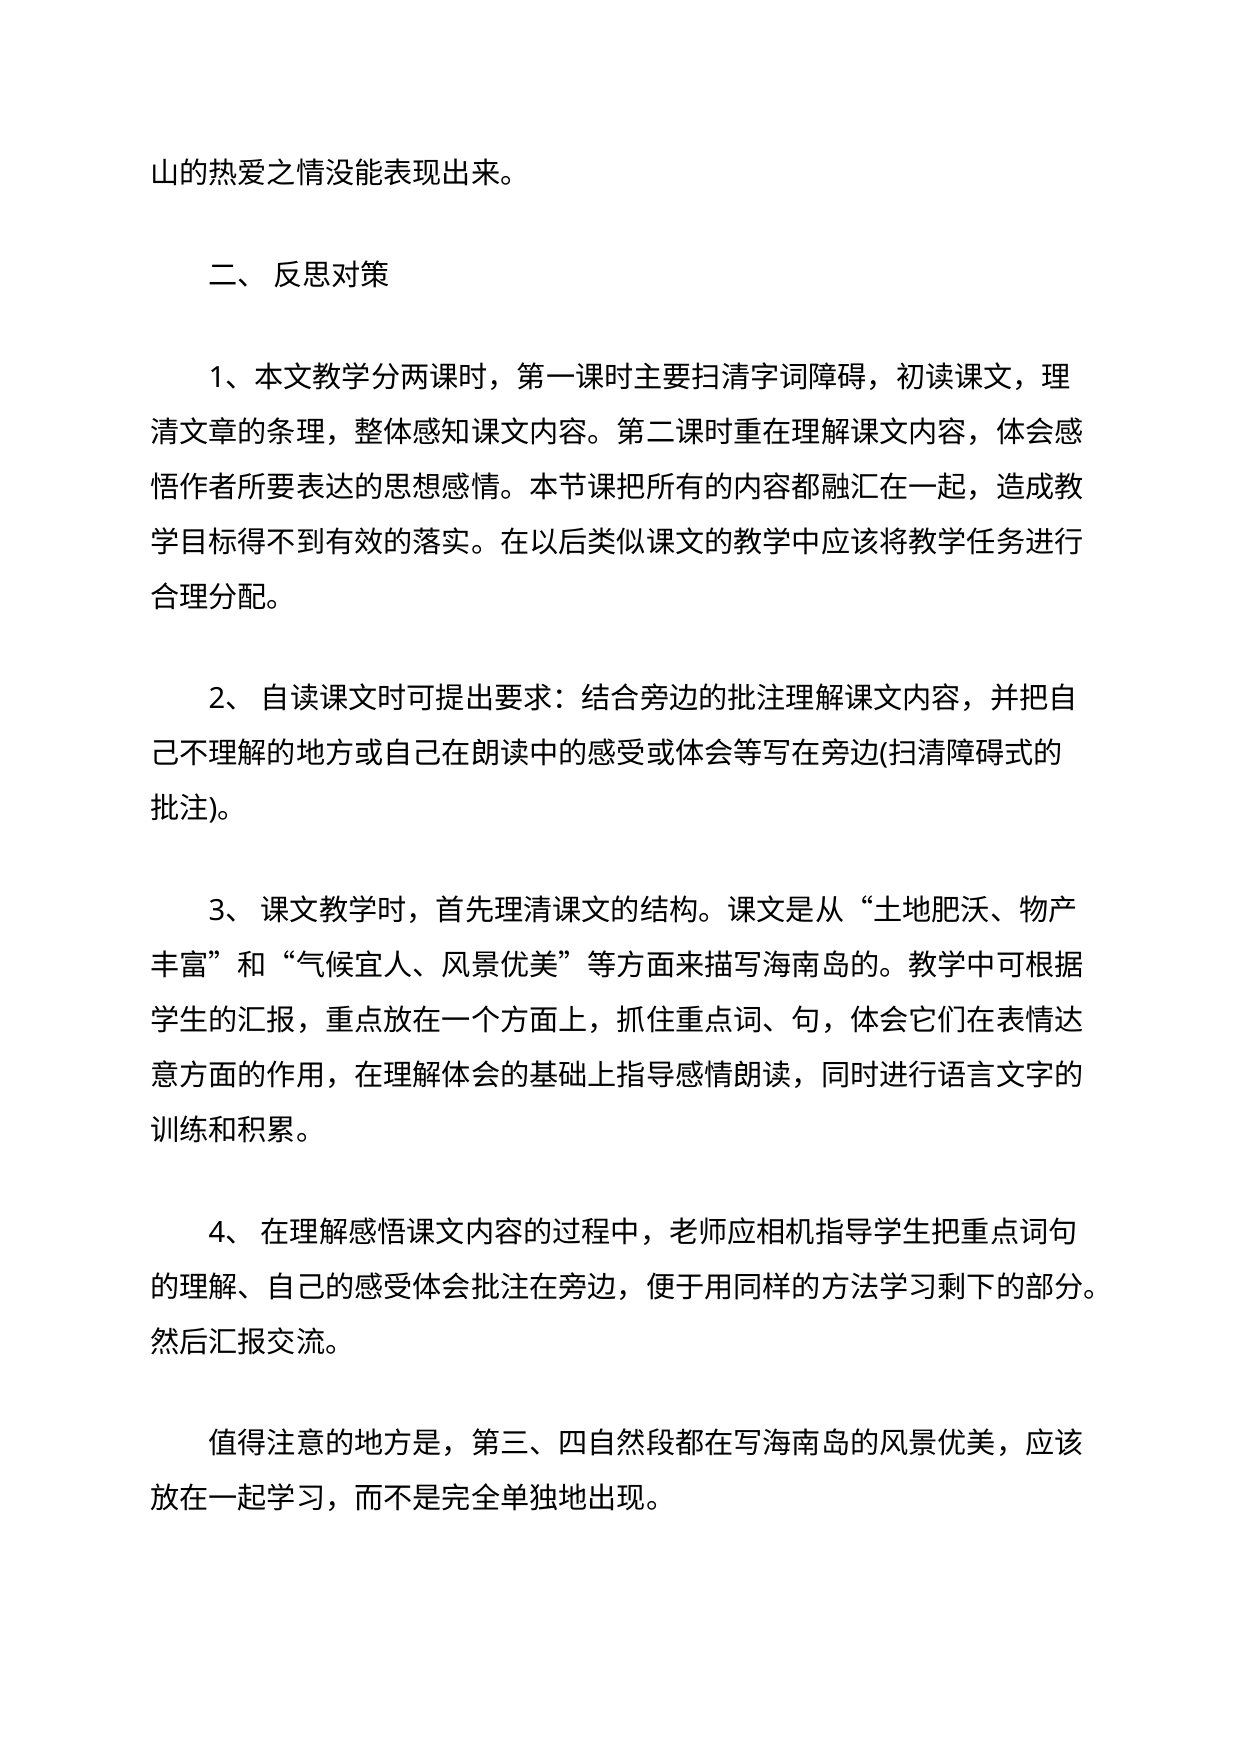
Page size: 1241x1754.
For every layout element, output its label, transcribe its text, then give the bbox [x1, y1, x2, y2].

text 3、 课文教学时，首先理清课文的结构。课文是从“土地肥沃、物产丰富”和“气候宜人、风景优美”等方面来描写海南岛的。教学中可根据学生的汇报，重点放在一个方面上，抓住重点词、句，体会它们在表情达意方面的作用，在理解体会的基础上指导感情朗读，同时进行语言文字的训练和积累。 [150, 887, 1090, 1149]
text 2、 自读课文时可提出要求：结合旁边的批注理解课文内容，并把自己不理解的地方或自己在朗读中的感受或体会等写在旁边(扫清障碍式的批注)。 [150, 675, 1090, 827]
text 4、 在理解感悟课文内容的过程中，老师应相机指导学生把重点词句的理解、自己的感受体会批注在旁边，便于用同样的方法学习剩下的部分。然后汇报交流。 [150, 1208, 1090, 1361]
text 值得注意的地方是，第三、四自然段都在写海南岛的风景优美，应该放在一起学习，而不是完全单独地出现。 [150, 1420, 1090, 1517]
text 二、 反思对策 [150, 252, 1090, 294]
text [150, 150, 1090, 192]
text 1、本文教学分两课时，第一课时主要扫清字词障碍，初读课文，理清文章的条理，整体感知课文内容。第二课时重在理解课文内容，体会感悟作者所要表达的思想感情。本节课把所有的内容都融汇在一起，造成教学目标得不到有效的落实。在以后类似课文的教学中应该将教学任务进行合理分配。 [150, 353, 1090, 616]
